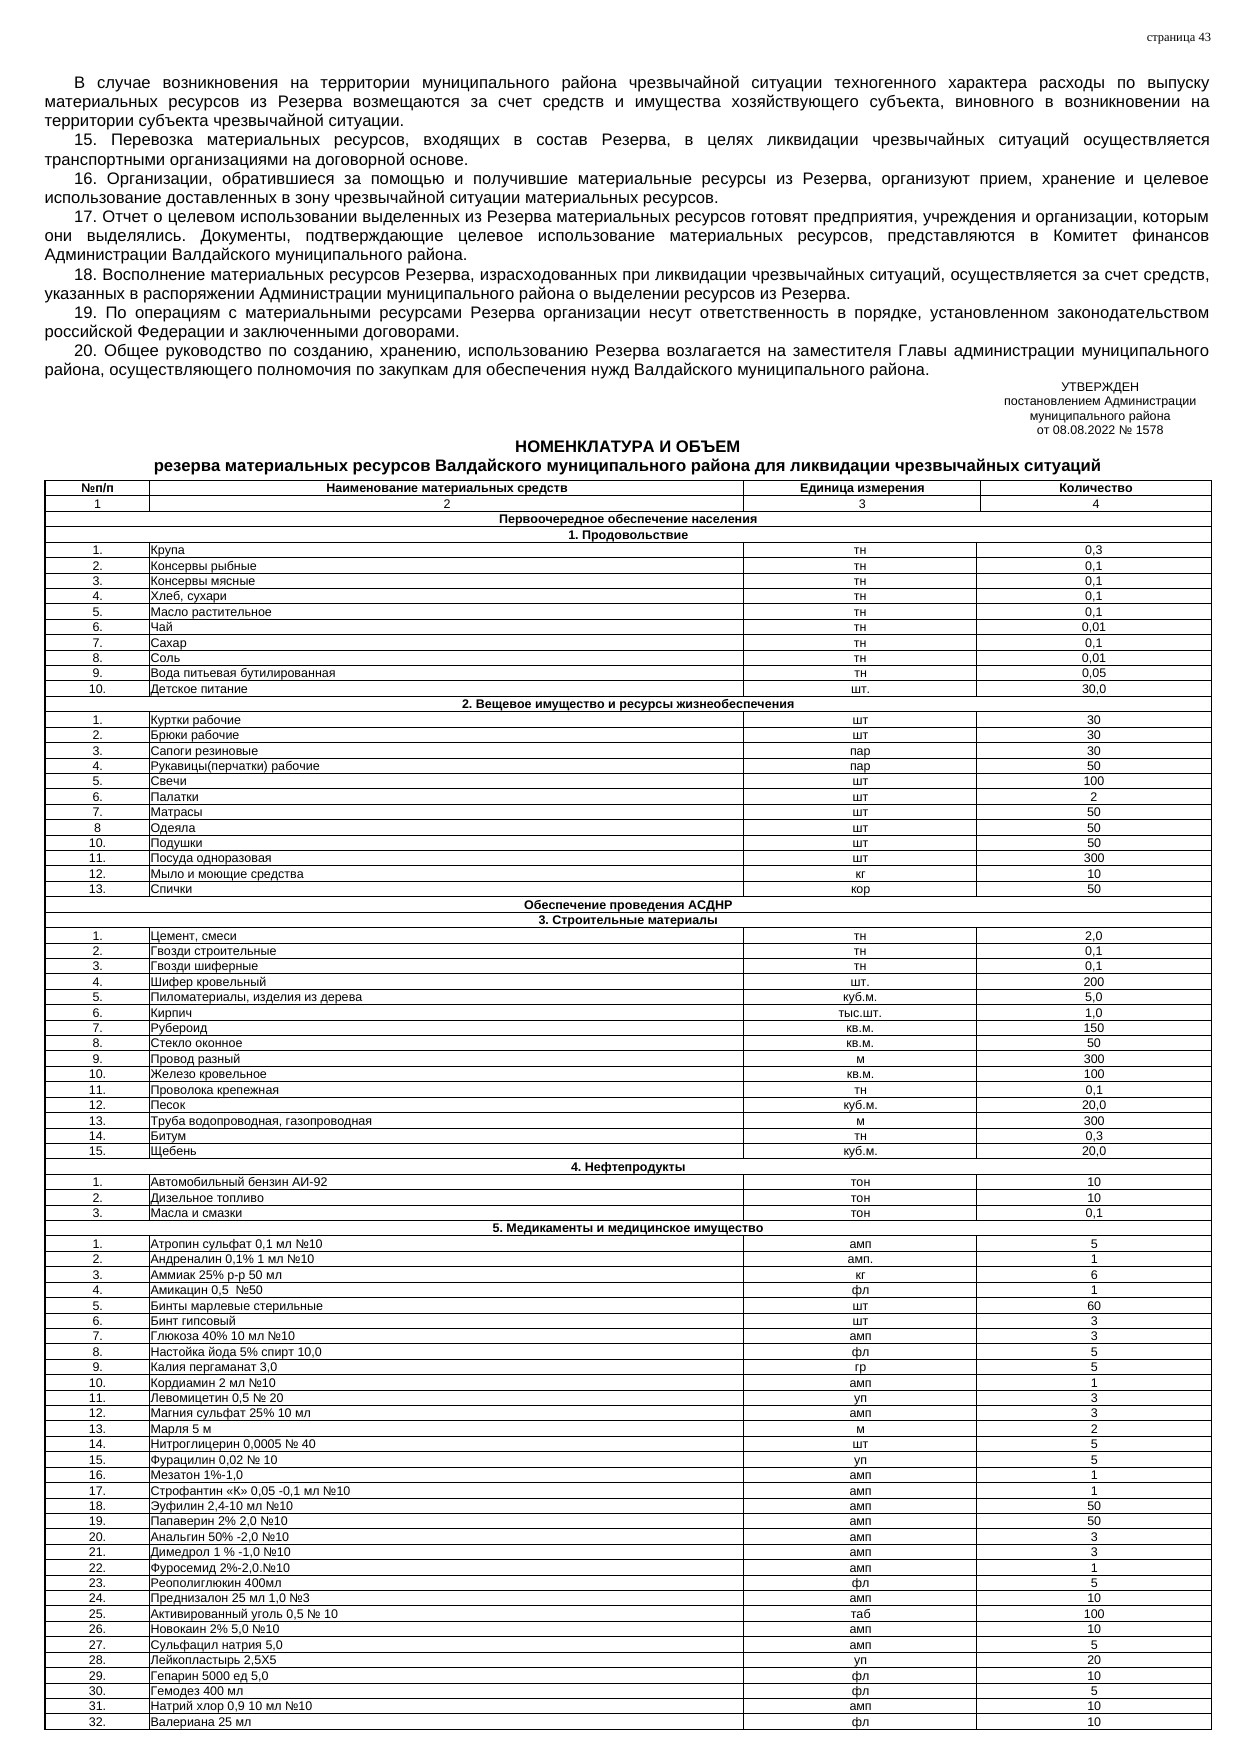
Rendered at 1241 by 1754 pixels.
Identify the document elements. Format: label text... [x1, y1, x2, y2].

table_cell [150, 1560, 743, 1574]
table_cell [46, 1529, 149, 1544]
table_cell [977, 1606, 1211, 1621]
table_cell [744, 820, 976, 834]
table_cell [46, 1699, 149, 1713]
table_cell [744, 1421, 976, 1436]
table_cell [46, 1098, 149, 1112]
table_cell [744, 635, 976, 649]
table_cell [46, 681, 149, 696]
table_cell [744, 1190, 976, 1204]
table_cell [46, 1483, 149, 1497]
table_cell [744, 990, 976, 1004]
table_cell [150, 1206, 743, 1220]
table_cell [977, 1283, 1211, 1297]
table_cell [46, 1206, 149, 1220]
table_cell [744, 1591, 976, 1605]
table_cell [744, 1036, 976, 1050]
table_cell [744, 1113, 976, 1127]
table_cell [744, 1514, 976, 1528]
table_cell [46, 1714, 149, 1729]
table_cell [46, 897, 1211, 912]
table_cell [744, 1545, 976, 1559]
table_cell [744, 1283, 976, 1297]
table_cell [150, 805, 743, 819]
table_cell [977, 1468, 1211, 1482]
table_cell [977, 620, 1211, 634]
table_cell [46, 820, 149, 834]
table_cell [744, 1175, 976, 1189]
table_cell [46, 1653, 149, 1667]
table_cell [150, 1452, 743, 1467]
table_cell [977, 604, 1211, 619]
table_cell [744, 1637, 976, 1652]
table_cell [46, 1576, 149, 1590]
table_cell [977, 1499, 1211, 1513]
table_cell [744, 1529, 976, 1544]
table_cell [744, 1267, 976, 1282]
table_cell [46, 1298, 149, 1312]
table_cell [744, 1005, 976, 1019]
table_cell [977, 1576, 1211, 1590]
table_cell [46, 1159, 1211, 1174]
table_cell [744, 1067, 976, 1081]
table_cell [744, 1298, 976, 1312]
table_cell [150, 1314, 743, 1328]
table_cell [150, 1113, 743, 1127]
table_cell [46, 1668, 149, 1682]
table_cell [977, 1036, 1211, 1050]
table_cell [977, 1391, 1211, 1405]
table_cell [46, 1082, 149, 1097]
text УТВЕРЖДЕН [989, 379, 1211, 394]
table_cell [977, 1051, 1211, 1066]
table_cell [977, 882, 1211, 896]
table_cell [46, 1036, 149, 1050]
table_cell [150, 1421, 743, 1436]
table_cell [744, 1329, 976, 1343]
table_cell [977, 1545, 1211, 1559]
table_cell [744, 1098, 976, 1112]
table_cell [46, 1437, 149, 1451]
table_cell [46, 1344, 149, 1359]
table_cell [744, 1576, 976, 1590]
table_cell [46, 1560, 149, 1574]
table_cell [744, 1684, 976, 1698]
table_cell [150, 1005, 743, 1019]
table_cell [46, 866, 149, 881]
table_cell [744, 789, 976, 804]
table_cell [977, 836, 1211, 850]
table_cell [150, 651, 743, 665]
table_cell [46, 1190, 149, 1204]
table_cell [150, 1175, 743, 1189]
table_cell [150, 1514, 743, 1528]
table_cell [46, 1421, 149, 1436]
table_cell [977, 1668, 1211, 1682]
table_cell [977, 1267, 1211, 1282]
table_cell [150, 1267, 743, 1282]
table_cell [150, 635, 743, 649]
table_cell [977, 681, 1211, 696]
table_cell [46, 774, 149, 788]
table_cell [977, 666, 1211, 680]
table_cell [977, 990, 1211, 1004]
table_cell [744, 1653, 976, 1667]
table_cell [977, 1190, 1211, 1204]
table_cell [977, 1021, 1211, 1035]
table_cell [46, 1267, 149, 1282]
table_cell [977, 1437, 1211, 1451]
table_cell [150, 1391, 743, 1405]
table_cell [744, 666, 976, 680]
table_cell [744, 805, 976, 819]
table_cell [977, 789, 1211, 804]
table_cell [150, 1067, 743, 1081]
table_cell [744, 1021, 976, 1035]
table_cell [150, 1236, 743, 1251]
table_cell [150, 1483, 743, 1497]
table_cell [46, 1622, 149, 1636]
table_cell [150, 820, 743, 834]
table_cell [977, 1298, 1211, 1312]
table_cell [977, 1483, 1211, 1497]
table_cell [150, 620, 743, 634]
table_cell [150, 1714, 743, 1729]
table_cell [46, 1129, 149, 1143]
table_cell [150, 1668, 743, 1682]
text 19. По операциям с материальными ресурсами Резерва организации несут ответственность в порядке, установленном законодательством российской Федерации и заключенными договорами. [44, 303, 1211, 341]
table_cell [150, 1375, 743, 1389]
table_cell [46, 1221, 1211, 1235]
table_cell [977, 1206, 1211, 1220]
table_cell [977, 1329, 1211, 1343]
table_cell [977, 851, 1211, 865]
text 17. Отчет о целевом использовании выделенных из Резерва материальных ресурсов готовят предприятия, учреждения и организации, которым они выделялись. Документы, подтверждающие целевое использование материальных ресурсов, представляются в Комитет финансов Администрации Валдайского муниципального района. [44, 207, 1211, 264]
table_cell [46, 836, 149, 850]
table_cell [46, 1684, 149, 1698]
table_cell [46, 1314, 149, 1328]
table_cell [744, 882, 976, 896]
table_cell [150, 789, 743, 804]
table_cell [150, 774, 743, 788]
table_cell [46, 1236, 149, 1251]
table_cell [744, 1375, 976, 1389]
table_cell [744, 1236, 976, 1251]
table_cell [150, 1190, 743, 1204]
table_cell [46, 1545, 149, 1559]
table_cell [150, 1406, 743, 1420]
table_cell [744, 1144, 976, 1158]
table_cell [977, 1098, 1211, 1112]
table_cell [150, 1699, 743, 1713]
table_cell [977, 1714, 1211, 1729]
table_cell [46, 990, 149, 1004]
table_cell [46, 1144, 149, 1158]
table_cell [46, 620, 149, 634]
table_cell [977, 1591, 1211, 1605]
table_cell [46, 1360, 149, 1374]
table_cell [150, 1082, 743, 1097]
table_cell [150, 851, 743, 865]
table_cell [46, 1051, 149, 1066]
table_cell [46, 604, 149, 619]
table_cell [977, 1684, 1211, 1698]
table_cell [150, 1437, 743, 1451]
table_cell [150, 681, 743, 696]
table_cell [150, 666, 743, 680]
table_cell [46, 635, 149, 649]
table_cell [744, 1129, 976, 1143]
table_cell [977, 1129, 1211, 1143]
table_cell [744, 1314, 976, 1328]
text В случае возникновения на территории муниципального района чрезвычайной ситуации техногенного характера расходы по выпуску материальных ресурсов из Резерва возмещаются за счет средств и имущества хозяйствующего субъекта, виновного в возникновении на территории субъекта чрезвычайной ситуации. [44, 73, 1211, 130]
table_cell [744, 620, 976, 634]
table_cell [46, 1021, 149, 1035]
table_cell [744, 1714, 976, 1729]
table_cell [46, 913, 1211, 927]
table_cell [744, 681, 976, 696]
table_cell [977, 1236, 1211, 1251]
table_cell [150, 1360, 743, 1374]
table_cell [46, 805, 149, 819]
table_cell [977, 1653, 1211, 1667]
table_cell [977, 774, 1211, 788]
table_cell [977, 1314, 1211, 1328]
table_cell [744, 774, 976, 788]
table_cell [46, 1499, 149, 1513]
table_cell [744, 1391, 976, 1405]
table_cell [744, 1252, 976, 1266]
text от 08.08.2022 № 1578 [989, 422, 1211, 437]
text 15. Перевозка материальных ресурсов, входящих в состав Резерва, в целях ликвидации чрезвычайных ситуаций осуществляется транспортными организациями на договорной основе. [44, 130, 1211, 168]
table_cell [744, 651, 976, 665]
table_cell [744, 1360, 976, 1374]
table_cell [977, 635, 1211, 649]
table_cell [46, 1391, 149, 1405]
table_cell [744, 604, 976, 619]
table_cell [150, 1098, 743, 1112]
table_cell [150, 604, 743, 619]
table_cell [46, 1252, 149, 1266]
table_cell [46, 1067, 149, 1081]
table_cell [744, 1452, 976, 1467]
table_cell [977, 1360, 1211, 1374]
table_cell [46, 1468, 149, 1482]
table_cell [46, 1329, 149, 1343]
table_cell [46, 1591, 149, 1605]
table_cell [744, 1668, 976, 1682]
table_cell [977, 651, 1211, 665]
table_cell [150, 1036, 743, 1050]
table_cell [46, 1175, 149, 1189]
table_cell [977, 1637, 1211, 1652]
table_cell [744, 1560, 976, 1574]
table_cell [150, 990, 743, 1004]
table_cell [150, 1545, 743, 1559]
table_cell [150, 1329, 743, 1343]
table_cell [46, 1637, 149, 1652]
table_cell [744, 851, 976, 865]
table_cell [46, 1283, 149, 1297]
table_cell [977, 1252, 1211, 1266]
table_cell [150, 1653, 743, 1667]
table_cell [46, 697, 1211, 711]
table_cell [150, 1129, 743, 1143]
text 18. Восполнение материальных ресурсов Резерва, израсходованных при ликвидации чрезвычайных ситуаций, осуществляется за счет средств, указанных в распоряжении Администрации муниципального района о выделении ресурсов из Резерва. [44, 264, 1211, 303]
text НОМЕНКЛАТУРА И ОБЪЕМ [44, 437, 1211, 456]
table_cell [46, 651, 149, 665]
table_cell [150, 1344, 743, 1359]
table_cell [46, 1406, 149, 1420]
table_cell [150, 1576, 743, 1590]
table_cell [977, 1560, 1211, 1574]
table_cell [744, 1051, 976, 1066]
text постановлением Администрации [989, 394, 1211, 408]
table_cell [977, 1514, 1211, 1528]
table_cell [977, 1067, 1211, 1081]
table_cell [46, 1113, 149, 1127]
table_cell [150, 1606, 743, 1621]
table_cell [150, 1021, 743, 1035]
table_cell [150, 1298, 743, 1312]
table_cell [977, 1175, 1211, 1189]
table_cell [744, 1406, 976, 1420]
text 20. Общее руководство по созданию, хранению, использованию Резерва возлагается на заместителя Главы администрации муниципального района, осуществляющего полномочия по закупкам для обеспечения нужд Валдайского муниципального района. [44, 341, 1211, 379]
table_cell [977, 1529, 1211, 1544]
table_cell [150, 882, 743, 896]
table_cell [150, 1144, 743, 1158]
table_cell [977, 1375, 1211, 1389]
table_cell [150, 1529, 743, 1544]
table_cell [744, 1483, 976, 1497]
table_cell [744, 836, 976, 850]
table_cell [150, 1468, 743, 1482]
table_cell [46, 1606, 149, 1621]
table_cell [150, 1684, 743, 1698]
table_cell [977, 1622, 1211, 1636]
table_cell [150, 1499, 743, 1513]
text муниципального района [989, 408, 1211, 422]
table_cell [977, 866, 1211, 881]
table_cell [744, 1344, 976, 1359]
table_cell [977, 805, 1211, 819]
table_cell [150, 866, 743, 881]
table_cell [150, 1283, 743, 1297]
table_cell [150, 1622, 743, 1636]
text резерва материальных ресурсов Валдайского муниципального района для ликвидации чрезвычайных ситуаций [44, 456, 1211, 475]
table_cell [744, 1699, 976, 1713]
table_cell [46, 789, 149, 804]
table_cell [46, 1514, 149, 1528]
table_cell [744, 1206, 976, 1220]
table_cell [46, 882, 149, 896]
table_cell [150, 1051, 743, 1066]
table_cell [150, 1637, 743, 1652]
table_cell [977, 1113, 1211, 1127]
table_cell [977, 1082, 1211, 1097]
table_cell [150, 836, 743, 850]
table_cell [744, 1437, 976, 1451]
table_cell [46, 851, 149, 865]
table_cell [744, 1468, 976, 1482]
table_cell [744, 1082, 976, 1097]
text 16. Организации, обратившиеся за помощью и получившие материальные ресурсы из Резерва, организуют прием, хранение и целевое использование доставленных в зону чрезвычайной ситуации материальных ресурсов. [44, 168, 1211, 207]
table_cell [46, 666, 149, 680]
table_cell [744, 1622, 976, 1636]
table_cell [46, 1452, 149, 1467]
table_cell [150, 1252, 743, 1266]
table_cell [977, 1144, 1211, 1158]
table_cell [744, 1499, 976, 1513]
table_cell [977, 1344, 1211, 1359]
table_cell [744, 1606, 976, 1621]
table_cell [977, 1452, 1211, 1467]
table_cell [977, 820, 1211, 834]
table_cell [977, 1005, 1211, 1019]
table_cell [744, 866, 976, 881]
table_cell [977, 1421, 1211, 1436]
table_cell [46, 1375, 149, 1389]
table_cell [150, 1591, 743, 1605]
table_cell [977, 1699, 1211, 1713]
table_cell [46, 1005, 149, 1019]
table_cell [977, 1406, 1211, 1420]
